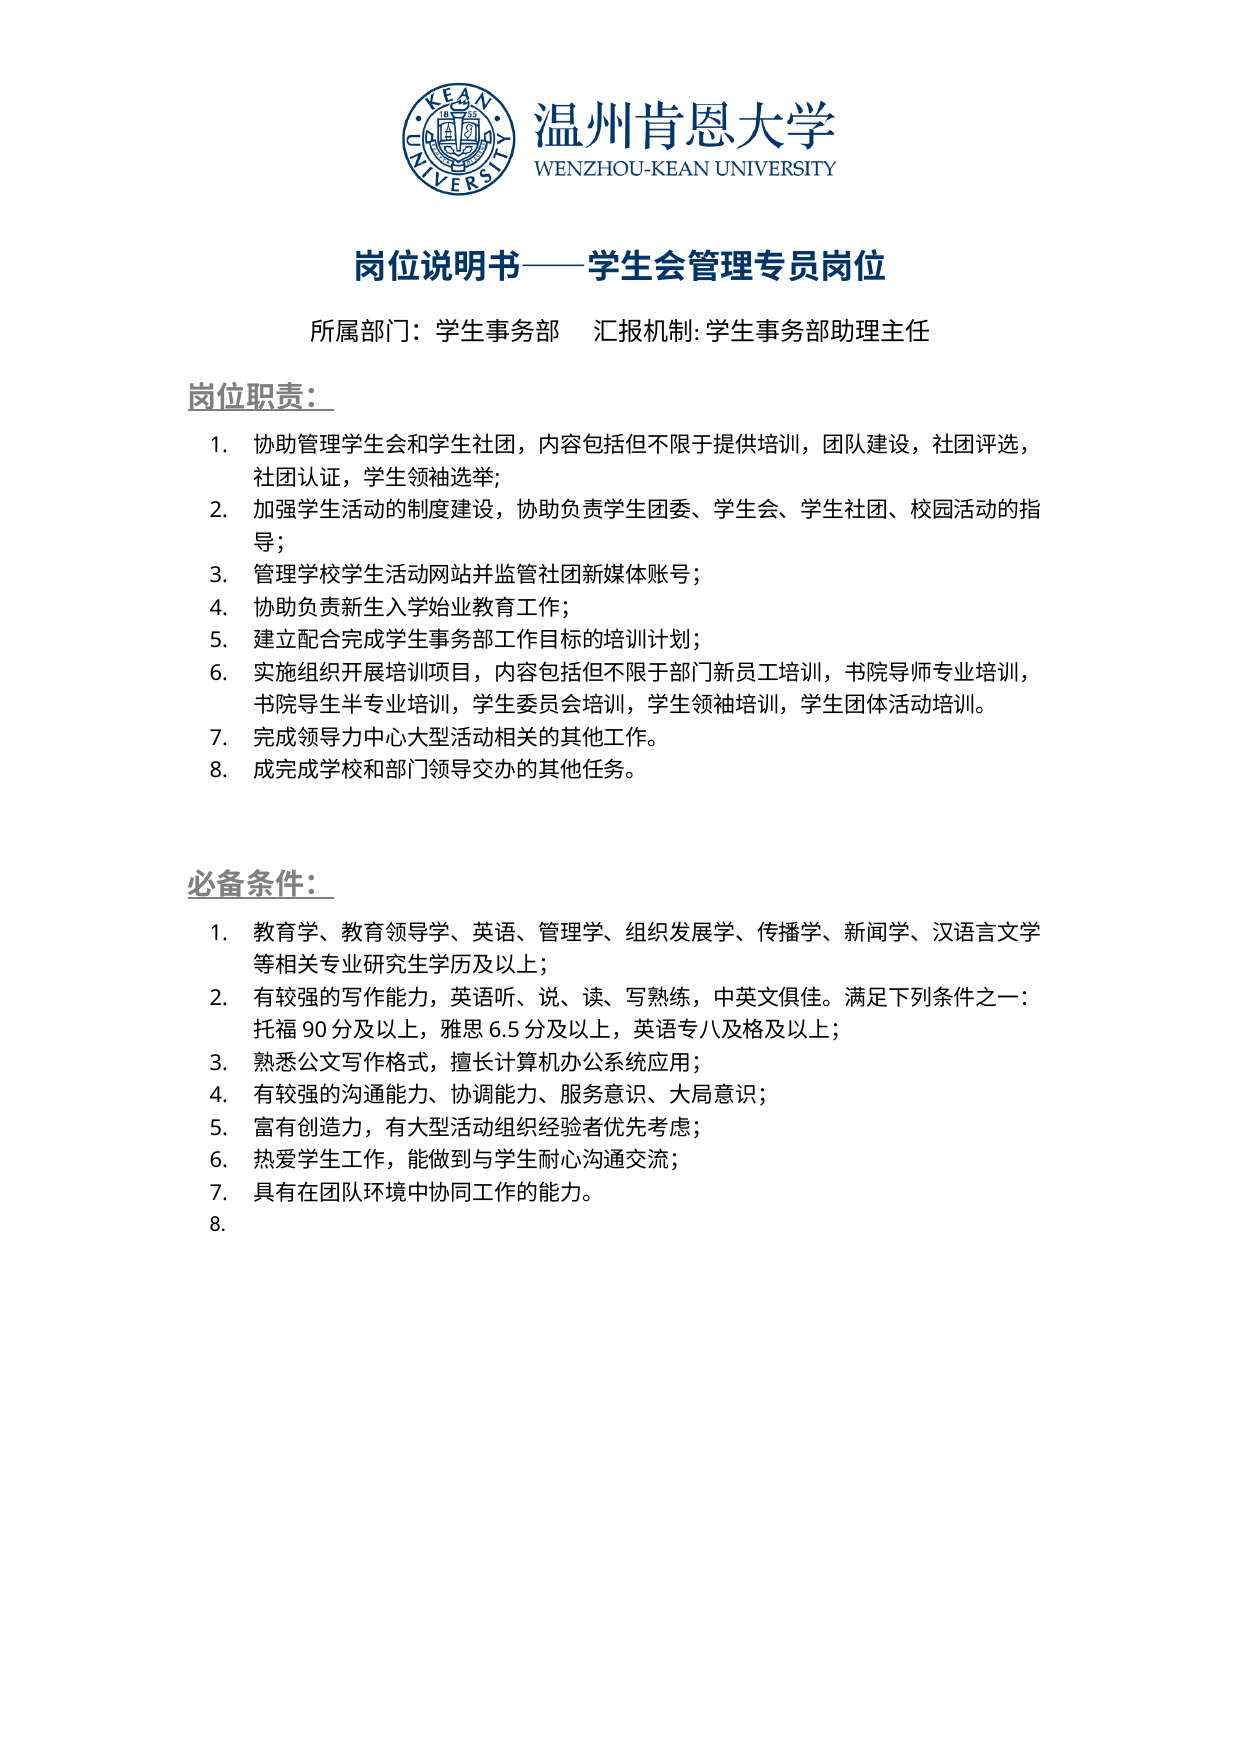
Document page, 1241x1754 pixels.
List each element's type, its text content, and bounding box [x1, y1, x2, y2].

picture [338, 76, 902, 202]
list 热爱学生工作，能做到与学生耐心沟通交流； [209, 1142, 1053, 1174]
list 协助负责新生入学始业教育工作； [209, 589, 1053, 622]
list 完成领导力中心大型活动相关的其他工作。 [209, 719, 1053, 752]
text 所属部门：学生事务部 汇报机制: 学生事务部助理主任 [187, 297, 1053, 362]
text 必备条件： [187, 849, 1053, 914]
text 岗位说明书——学生会管理专员岗位 [187, 232, 1053, 297]
list 协助管理学生会和学生社团，内容包括但不限于提供培训，团队建设，社团评选，社团认证，学生领袖选举; [209, 427, 1053, 492]
list 实施组织开展培训项目，内容包括但不限于部门新员工培训，书院导师专业培训，书院导生半专业培训，学生委员会培训，学生领袖培训，学生团体活动培训。 [209, 654, 1053, 719]
list 教育学、教育领导学、英语、管理学、组织发展学、传播学、新闻学、汉语言文学等相关专业研究生学历及以上； [209, 914, 1053, 979]
list 有较强的写作能力，英语听、说、读、写熟练，中英文俱佳。满足下列条件之一：托福90分及以上，雅思6.5分及以上，英语专八及格及以上； [209, 979, 1053, 1044]
list 具有在团队环境中协同工作的能力。 [209, 1174, 1053, 1207]
list 建立配合完成学生事务部工作目标的培训计划； [209, 622, 1053, 654]
text 岗位职责： [187, 362, 1053, 427]
list 富有创造力，有大型活动组织经验者优先考虑； [209, 1109, 1053, 1142]
list 管理学校学生活动网站并监管社团新媒体账号； [209, 557, 1053, 589]
list 熟悉公文写作格式，擅长计算机办公系统应用； [209, 1044, 1053, 1077]
list 加强学生活动的制度建设，协助负责学生团委、学生会、学生社团、校园活动的指导； [209, 492, 1053, 557]
list 有较强的沟通能力、协调能力、服务意识、大局意识； [209, 1077, 1053, 1109]
list 成完成学校和部门领导交办的其他任务。 [209, 752, 1053, 784]
